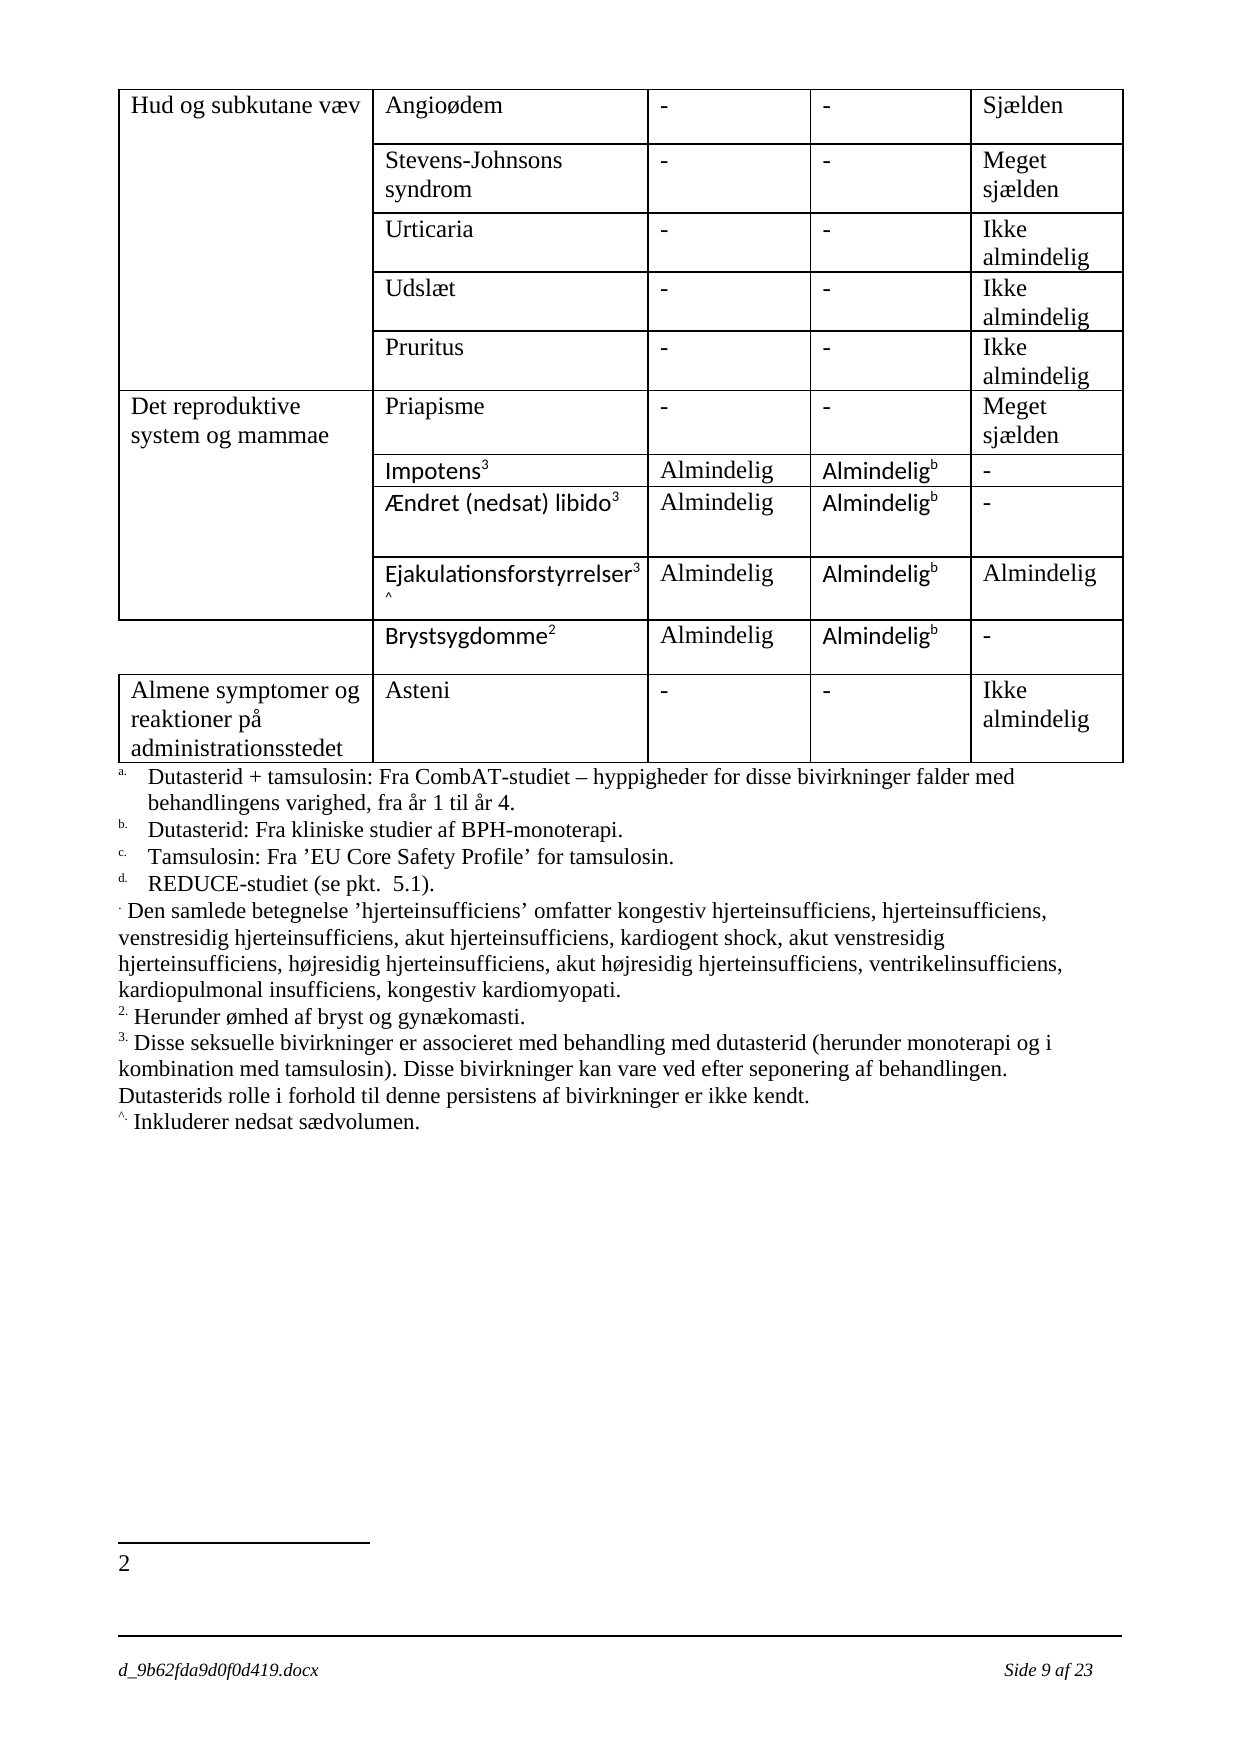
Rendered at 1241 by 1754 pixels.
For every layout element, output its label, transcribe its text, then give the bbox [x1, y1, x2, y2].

table_cell Brystsygdomme [374, 621, 647, 673]
table_cell - [972, 621, 1122, 673]
table_cell - [972, 455, 1122, 486]
table_cell - [649, 273, 810, 330]
table_cell - [811, 273, 970, 330]
table_cell Almene symptomer og reaktioner på administrationsstedet [120, 675, 372, 761]
table_cell Ejakulationsforstyrrelser3 ^ [374, 558, 647, 619]
table_cell Stevens-Johnsons syndrom [374, 145, 647, 212]
table_cell Pruritus [374, 332, 647, 389]
table_cell Almindeligb [811, 487, 970, 556]
table_cell - [972, 487, 1122, 556]
table_cell Ikke almindelig [972, 214, 1122, 271]
table_cell Almindelig [649, 621, 810, 673]
table_cell - [649, 145, 810, 212]
table_cell Det reproduktive system og mammae [120, 391, 372, 619]
text 3. Disse seksuelle bivirkninger er associeret med behandling med dutasterid (herunder monoterapi og i kombination med tamsulosin). Disse bivirkninger kan vare ved efter seponering af behandlingen. Dutasterids rolle i forhold til denne persistens af bivirkninger er ikke kendt. [118, 1029, 1105, 1108]
table_cell Hud og subkutane væv [120, 90, 372, 389]
table_cell - [649, 675, 810, 761]
text . Den samlede betegnelse ’hjerteinsufficiens’ omfatter kongestiv hjerteinsufficiens, hjerteinsufficiens, venstresidig hjerteinsufficiens, akut hjerteinsufficiens, kardiogent shock, akut venstresidig hjerteinsufficiens, højresidig hjerteinsufficiens, akut højresidig hjerteinsufficiens, ventrikelinsufficiens, kardiopulmonal insufficiens, kongestiv kardiomyopati. [118, 897, 1105, 1003]
table_cell Ikke almindelig [972, 332, 1122, 389]
table_cell Almindelig [649, 455, 810, 486]
table_cell - [811, 145, 970, 212]
table_cell - [811, 391, 970, 454]
table_cell - [811, 90, 970, 143]
table_cell Almindelig [649, 558, 810, 619]
table_cell - [649, 391, 810, 454]
table_cell Almindeligb [811, 455, 970, 486]
text 2. Herunder ømhed af bryst og gynækomasti. [118, 1003, 1105, 1029]
table_cell Meget sjælden [972, 145, 1122, 212]
table_cell - [649, 214, 810, 271]
table_cell Priapisme [374, 391, 647, 454]
table_cell Asteni [374, 675, 647, 761]
list Dutasterid + tamsulosin: Fra CombAT-studiet – hyppigheder for disse bivirkninger falder med behandlingens varighed, fra år 1 til år 4. [118, 763, 1118, 816]
table_cell Udslæt [374, 273, 647, 330]
table_cell Urticaria [374, 214, 647, 271]
table_cell Impotens3 [374, 455, 647, 486]
table_cell Almindelig [972, 558, 1122, 619]
list Dutasterid: Fra kliniske studier af BPH-monoterapi. [118, 816, 1118, 843]
table_cell - [811, 214, 970, 271]
table_cell Sjælden [972, 90, 1122, 143]
table_cell - [811, 675, 970, 761]
table_cell Ændret (nedsat) libido3 [374, 487, 647, 556]
table_cell Angioødem [374, 90, 647, 143]
table_cell Almindeligb [811, 621, 970, 673]
table_cell Ikke almindelig [972, 675, 1122, 761]
table_cell Ikke almindelig [972, 273, 1122, 330]
list REDUCE-studiet (se pkt. 5.1). [118, 870, 1118, 897]
table_cell Almindeligb [811, 558, 970, 619]
table_cell Almindelig [649, 487, 810, 556]
text ^. Inkluderer nedsat sædvolumen. [118, 1108, 1118, 1134]
table_cell Meget sjælden [972, 391, 1122, 454]
table_cell - [649, 90, 810, 143]
table_cell - [811, 332, 970, 389]
list Tamsulosin: Fra ’EU Core Safety Profile’ for tamsulosin. [118, 843, 1118, 870]
table_cell - [649, 332, 810, 389]
